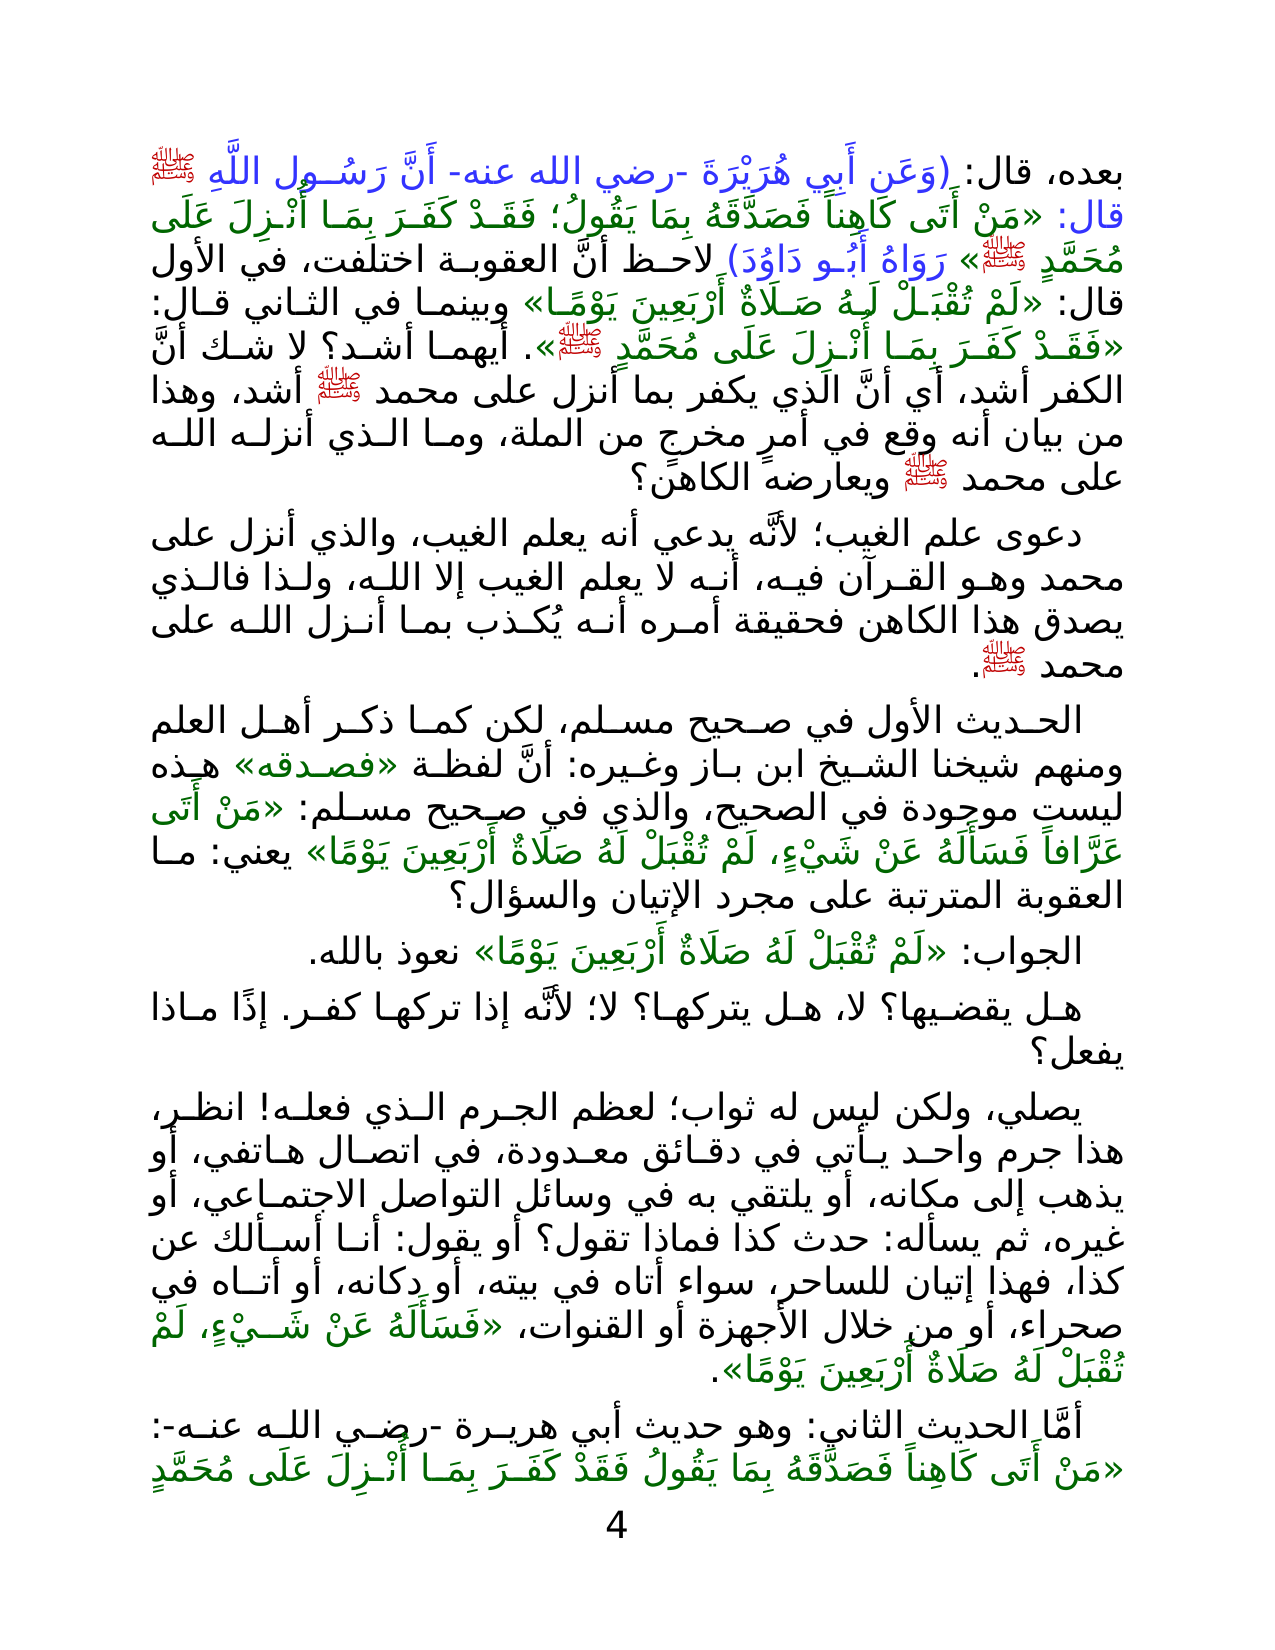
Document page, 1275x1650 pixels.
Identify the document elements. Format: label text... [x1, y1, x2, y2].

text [150, 1403, 1125, 1491]
text هل يقضيها؟ لا، هل يتركها؟ لا؛ لأنَّه إذا تركها كفر. إذًا ماذا يفعل؟ [150, 986, 1125, 1073]
text الجواب: «لَمْ تُقْبَلْ لَهُ صَلَاةٌ أَرْبَعِينَ يَوْمًا» نعوذ بالله. [150, 929, 1125, 973]
text الحديث الأول في صحيح مسلم، لكن كما ذكر أهل العلم ومنهم شيخنا الشيخ ابن باز وغيره: أنَّ لفظة «فصدقه» هذه ليست موجودة في الصحيح، والذي في صحيح مسلم: «مَنْ أَتَى عَرَّافاً فَسَأَلَهُ عَنْ شَيْءٍ، لَمْ تُقْبَلْ لَهُ صَلَاةٌ أَرْبَعِينَ يَوْمًا» يعني: ما العقوبة المترتبة على مجرد الإتيان والسؤال؟ [150, 699, 1125, 917]
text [150, 150, 1125, 499]
text يصلي، ولكن ليس له ثواب؛ لعظم الجرم الذي فعله! انظر، هذا جرم واحد يأتي في دقائق معدودة، في اتصال هاتفي، أو يذهب إلى مكانه، أو يلتقي به في وسائل التواصل الاجتماعي، أو غيره، ثم يسأله: حدث كذا فماذا تقول؟ أو يقول: أنا أسألك عن كذا، فهذا إتيان للساحر، سواء أتاه في بيته، أو دكانه، أو أتاه في صحراء، أو من خلال الأجهزة أو القنوات، «فَسَأَلَهُ عَنْ شَيْءٍ، لَمْ تُقْبَلْ لَهُ صَلَاةٌ أَرْبَعِينَ يَوْمًا». [150, 1085, 1125, 1391]
text دعوى علم الغيب؛ لأنَّه يدعي أنه يعلم الغيب، والذي أنزل على محمد وهو القرآن فيه، أنه لا يعلم الغيب إلا الله، ولذا فالذي يصدق هذا الكاهن فحقيقة أمره أنه يُكذب بما أنزل الله على محمد ﷺ. [150, 512, 1125, 686]
